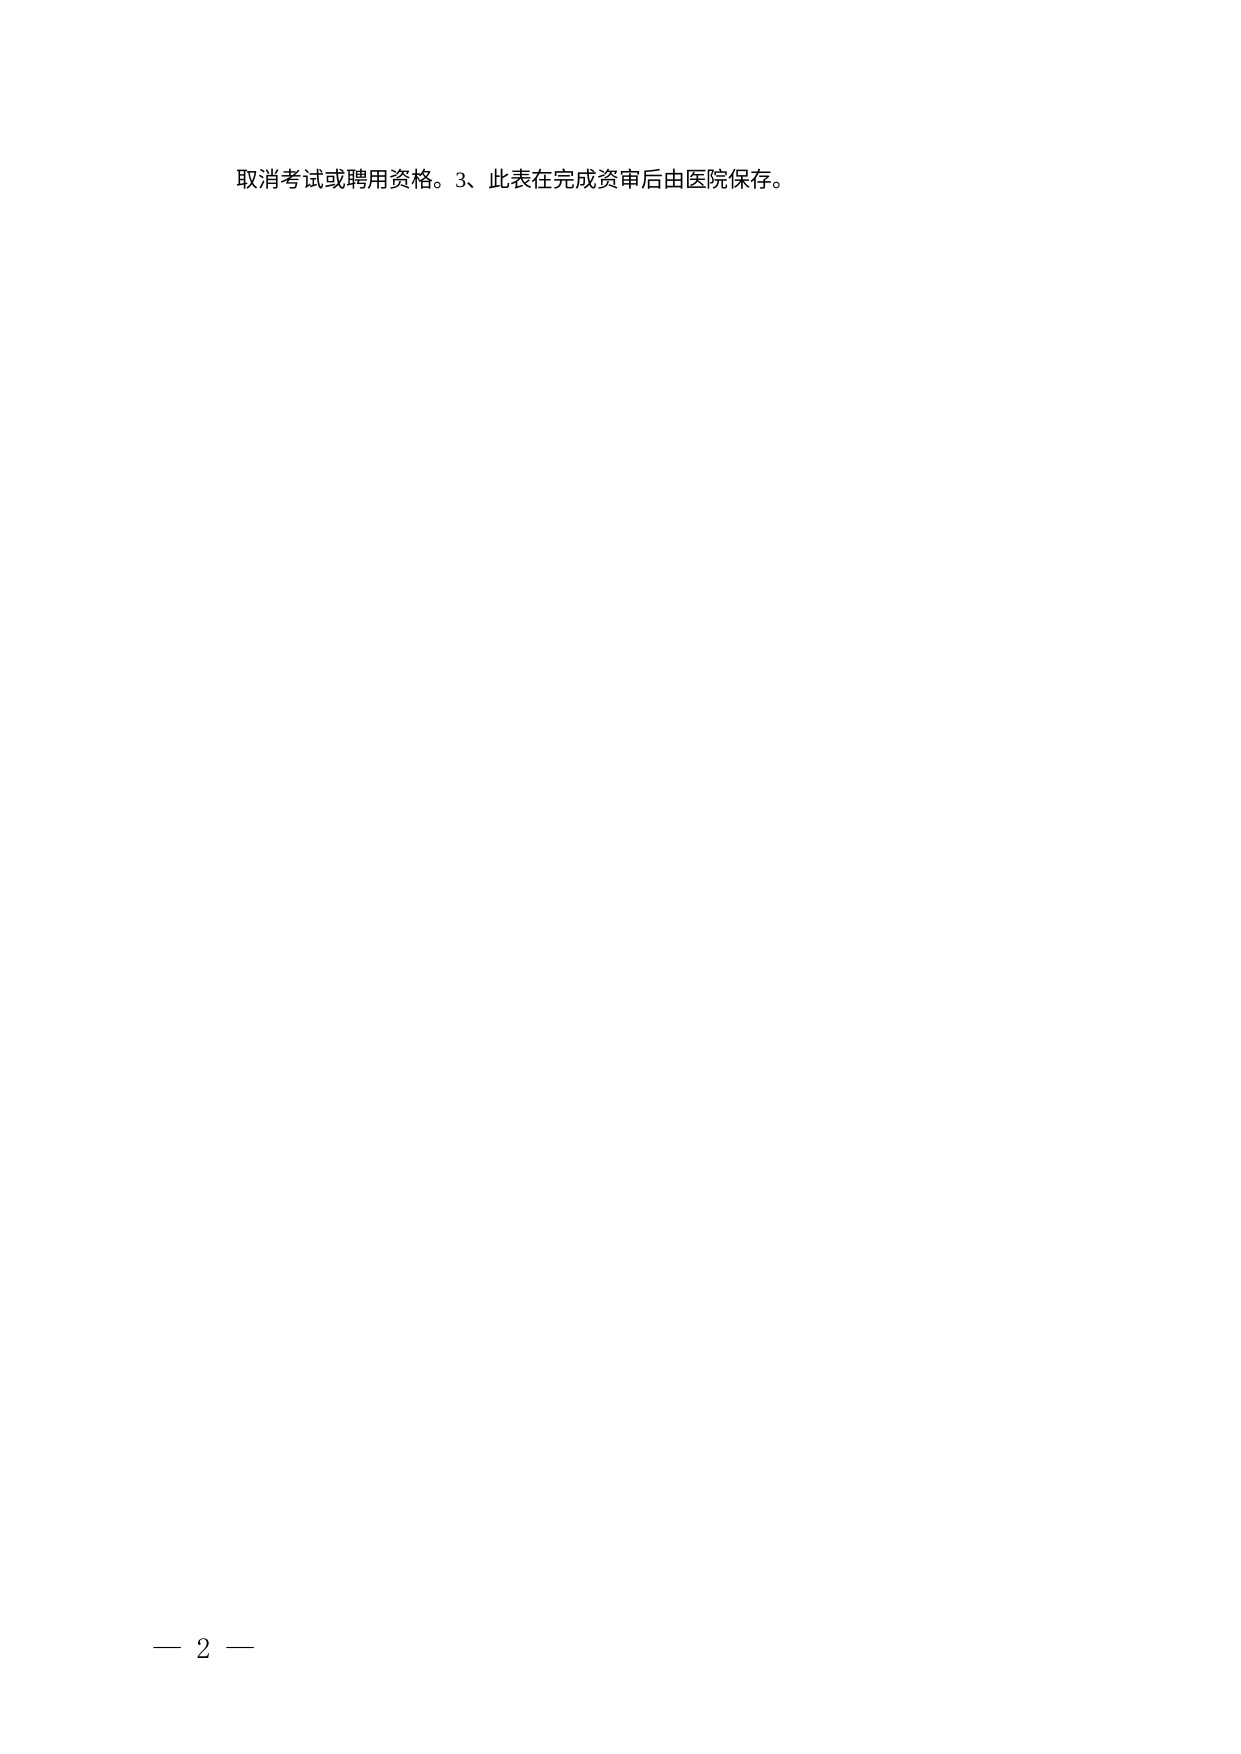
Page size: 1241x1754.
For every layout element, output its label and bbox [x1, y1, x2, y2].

text [152, 162, 1088, 194]
